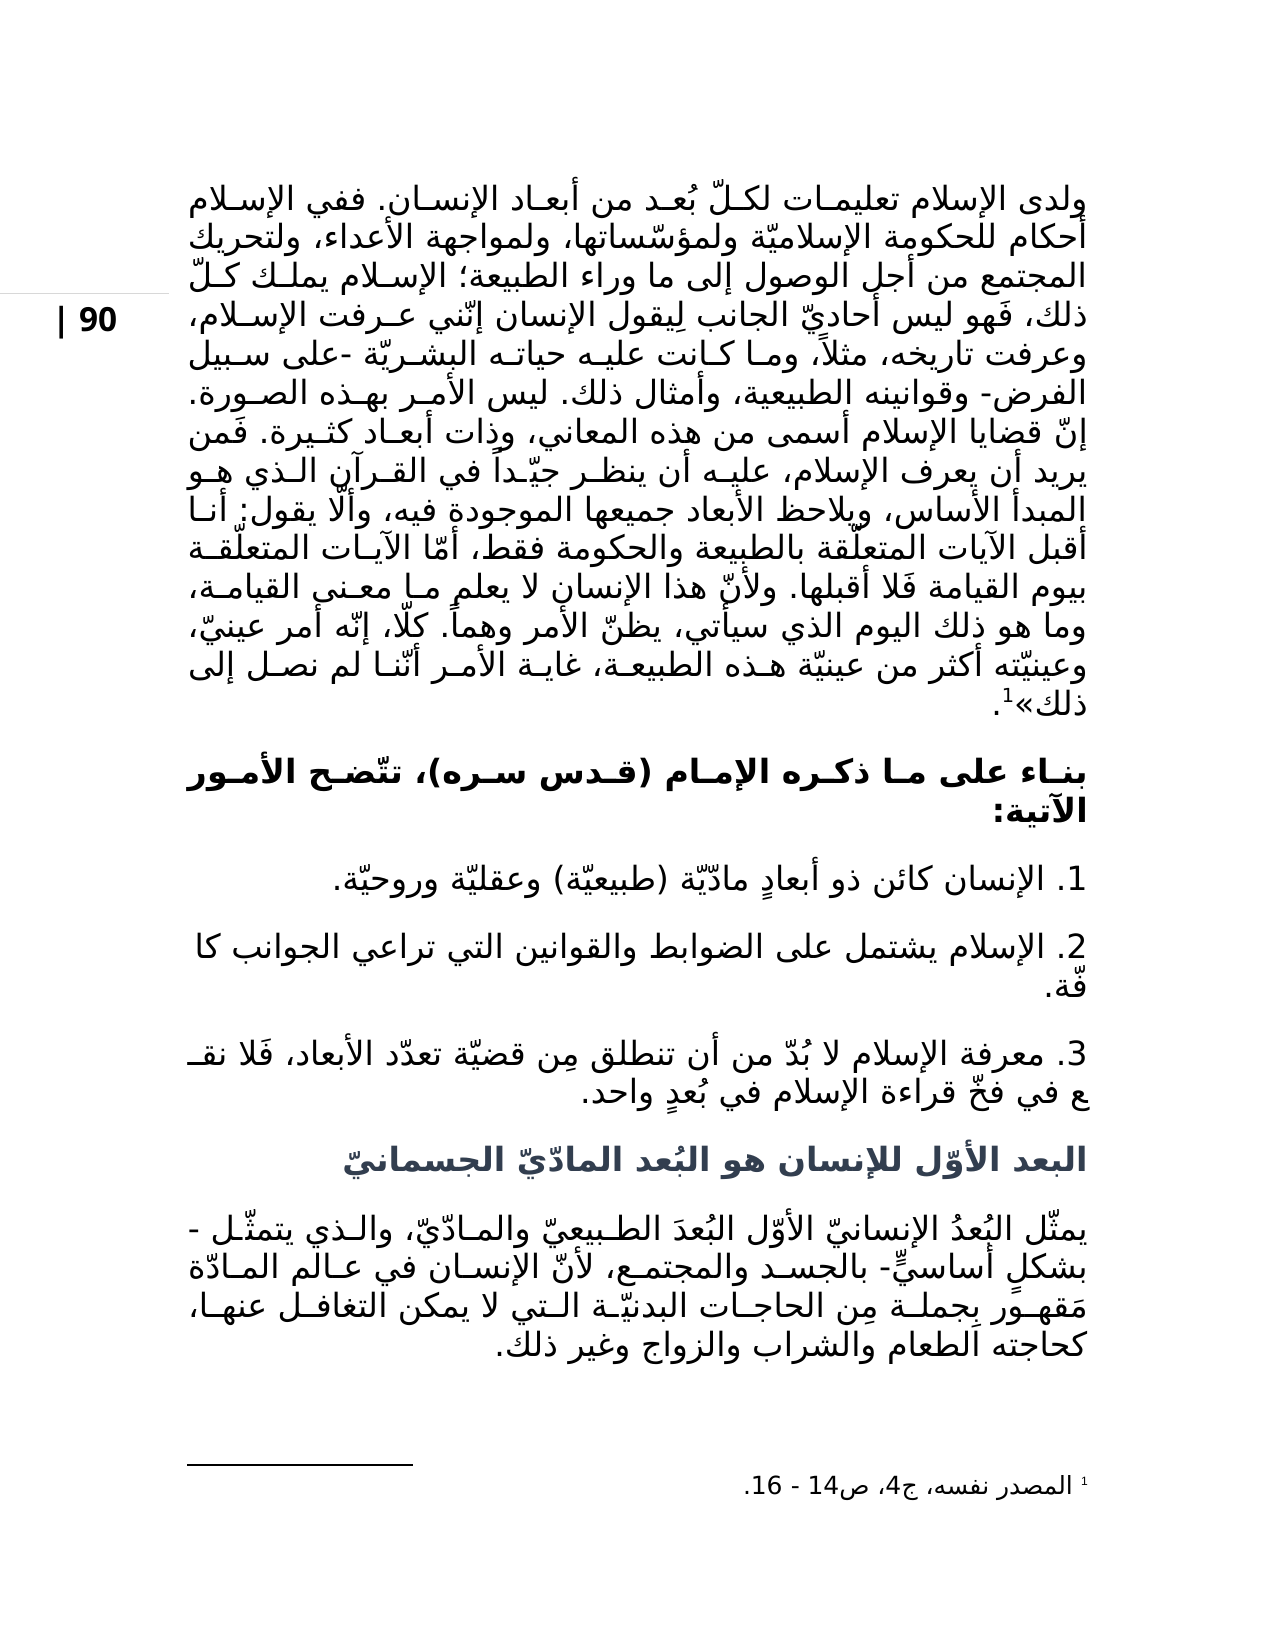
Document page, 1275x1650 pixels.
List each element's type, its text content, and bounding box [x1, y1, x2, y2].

text 2. الإسلام يشتمل على الضوابط والقوانين التي تراعي الجوانب كافّة. [187, 927, 1087, 1005]
text بناء على ما ذكره الإمام (قدس سره)، تتّضح الأمور الآتية: [187, 752, 1087, 830]
text 3. معرفة الإسلام لا بُدّ من أن تنطلق مِن قضيّة تعدّد الأبعاد، فَلا نقع في فخّ قراءة الإسلام في بُعدٍ واحد. [187, 1034, 1087, 1112]
text يمثّل البُعدُ الإنسانيّ الأوّل البُعدَ الطبيعيّ والمادّيّ، والذي يتمثّل -بشكلٍ أساسيٍّ- بالجسد والمجتمع، لأنّ الإنسان في عالم المادّة مَقهور بِجملة مِن الحاجات البدنيّة التي لا يمكن التغافل عنها، كحاجته الطعام والشراب والزواج وغير ذلك. [187, 1209, 1087, 1364]
text 1. الإنسان كائن ذو أبعادٍ مادّيّة (طبيعيّة) وعقليّة وروحيّة. [187, 859, 1087, 898]
text البعد الأوّل للإنسان هو البُعد المادّيّ الجسمانيّ [187, 1141, 1087, 1180]
text ولدى الإسلام تعليمات لكلّ بُعد من أبعاد الإنسان. ففي الإسلام أحكام للحكومة الإسلاميّة ولمؤسّساتها، ولمواجهة الأعداء، ولتحريك المجتمع من أجل الوصول إلى ما وراء الطبيعة؛ الإسلام يملك كلّ ذلك، فَهو ليس أحاديّ الجانب لِيقول الإنسان إنّني عرفت الإسلام، وعرفت تاريخه، مثلاً، وما كانت عليه حياته البشريّة -على سبيل الفرض- وقوانينه الطبيعية، وأمثال ذلك. ليس الأمر بهذه الصورة. إنّ قضايا الإسلام أسمى من هذه المعاني، وذات أبعاد كثيرة. فَمن يريد أن يعرف الإسلام، عليه أن ينظر جيّداً في القرآن الذي هو المبدأ الأساس، ويلاحظ الأبعاد جميعها الموجودة فيه، وألّا يقول: أنا أقبل الآيات المتعلّقة بالطبيعة والحكومة فقط، أمّا الآيات المتعلّقة بيوم القيامة فَلا أقبلها. ولأنّ هذا الإنسان لا يعلم ما معنى القيامة، وما هو ذلك اليوم الذي سيأتي، يظنّ الأمر وهماً. كلّا، إنّه أمر عينيّ، وعينيّته أكثر من عينيّة هذه الطبيعة، غاية الأمر أنّنا لم نصل إلى ذلك». [187, 179, 1087, 723]
